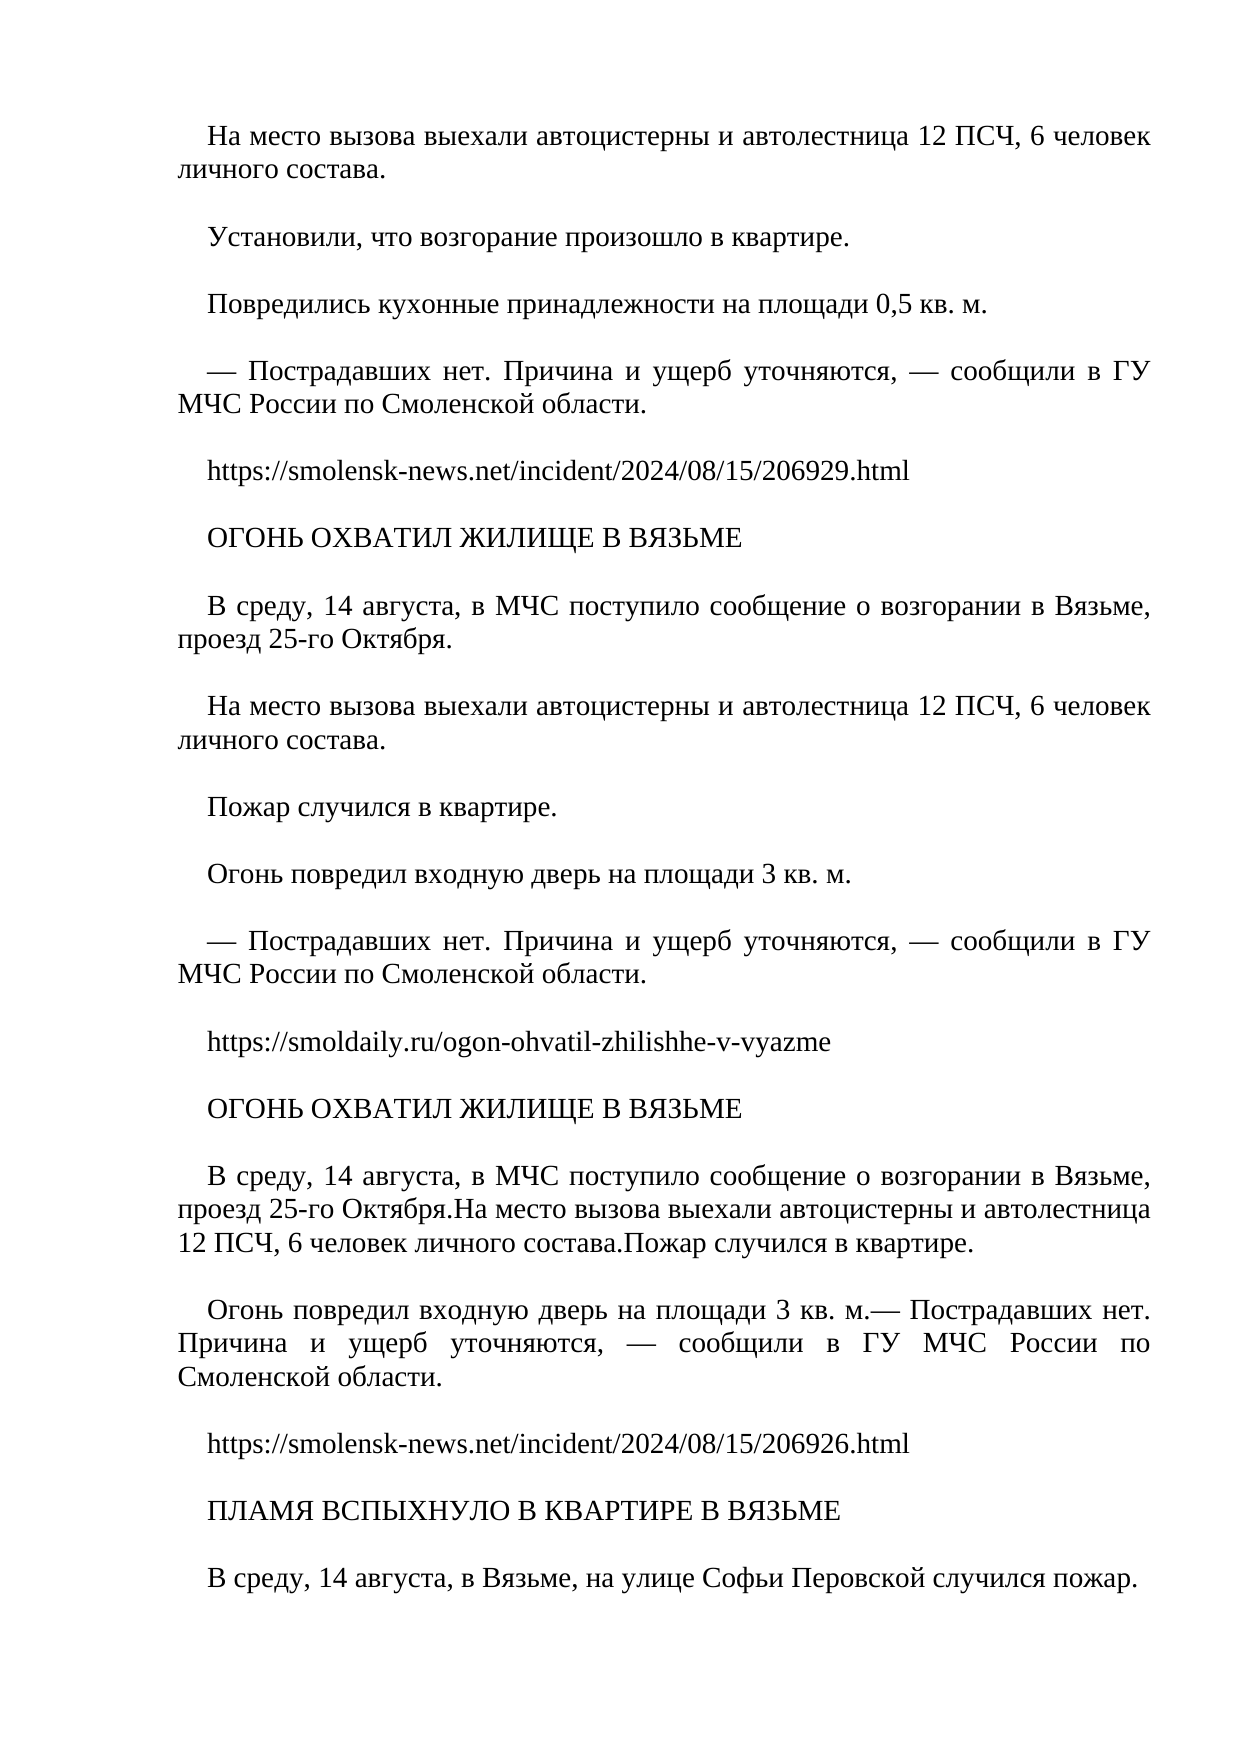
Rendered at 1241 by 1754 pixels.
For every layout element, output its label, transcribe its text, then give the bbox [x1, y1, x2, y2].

text ОГОНЬ ОХВАТИЛ ЖИЛИЩЕ В ВЯЗЬМЕ [177, 1091, 1152, 1124]
text Установили, что возгорание произошло в квартире. [177, 219, 1152, 252]
text Пожар случился в квартире. [177, 789, 1152, 822]
text https://smolensk-news.net/incident/2024/08/15/206929.html [177, 453, 1152, 487]
text Огонь повредил входную дверь на площади 3 кв. м. [177, 856, 1152, 889]
text В среду, 14 августа, в МЧС поступило сообщение о возгорании в Вязьме, проезд 25-го Октября. [177, 588, 1152, 655]
text — Пострадавших нет. Причина и ущерб уточняются, — сообщили в ГУ МЧС России по Смоленской области. [177, 923, 1152, 990]
text ПЛАМЯ ВСПЫХНУЛО В КВАРТИРЕ В ВЯЗЬМЕ [177, 1493, 1152, 1527]
text Огонь повредил входную дверь на площади 3 кв. м.— Пострадавших нет. Причина и ущерб уточняются, — сообщили в ГУ МЧС России по Смоленской области. [177, 1292, 1152, 1393]
text На место вызова выехали автоцистерны и автолестница 12 ПСЧ, 6 человек личного состава. [177, 688, 1152, 755]
text ОГОНЬ ОХВАТИЛ ЖИЛИЩЕ В ВЯЗЬМЕ [177, 521, 1152, 554]
text В среду, 14 августа, в Вязьме, на улице Софьи Перовской случился пожар. [177, 1560, 1152, 1594]
text На место вызова выехали автоцистерны и автолестница 12 ПСЧ, 6 человек личного состава. [177, 118, 1152, 185]
text https://smolensk-news.net/incident/2024/08/15/206926.html [177, 1426, 1152, 1460]
text https://smoldaily.ru/ogon-ohvatil-zhilishhe-v-vyazme [177, 1024, 1152, 1057]
text В среду, 14 августа, в МЧС поступило сообщение о возгорании в Вязьме, проезд 25-го Октября.На место вызова выехали автоцистерны и автолестница 12 ПСЧ, 6 человек личного состава.Пожар случился в квартире. [177, 1158, 1152, 1258]
text — Пострадавших нет. Причина и ущерб уточняются, — сообщили в ГУ МЧС России по Смоленской области. [177, 353, 1152, 420]
text Повредились кухонные принадлежности на площади 0,5 кв. м. [177, 286, 1152, 319]
